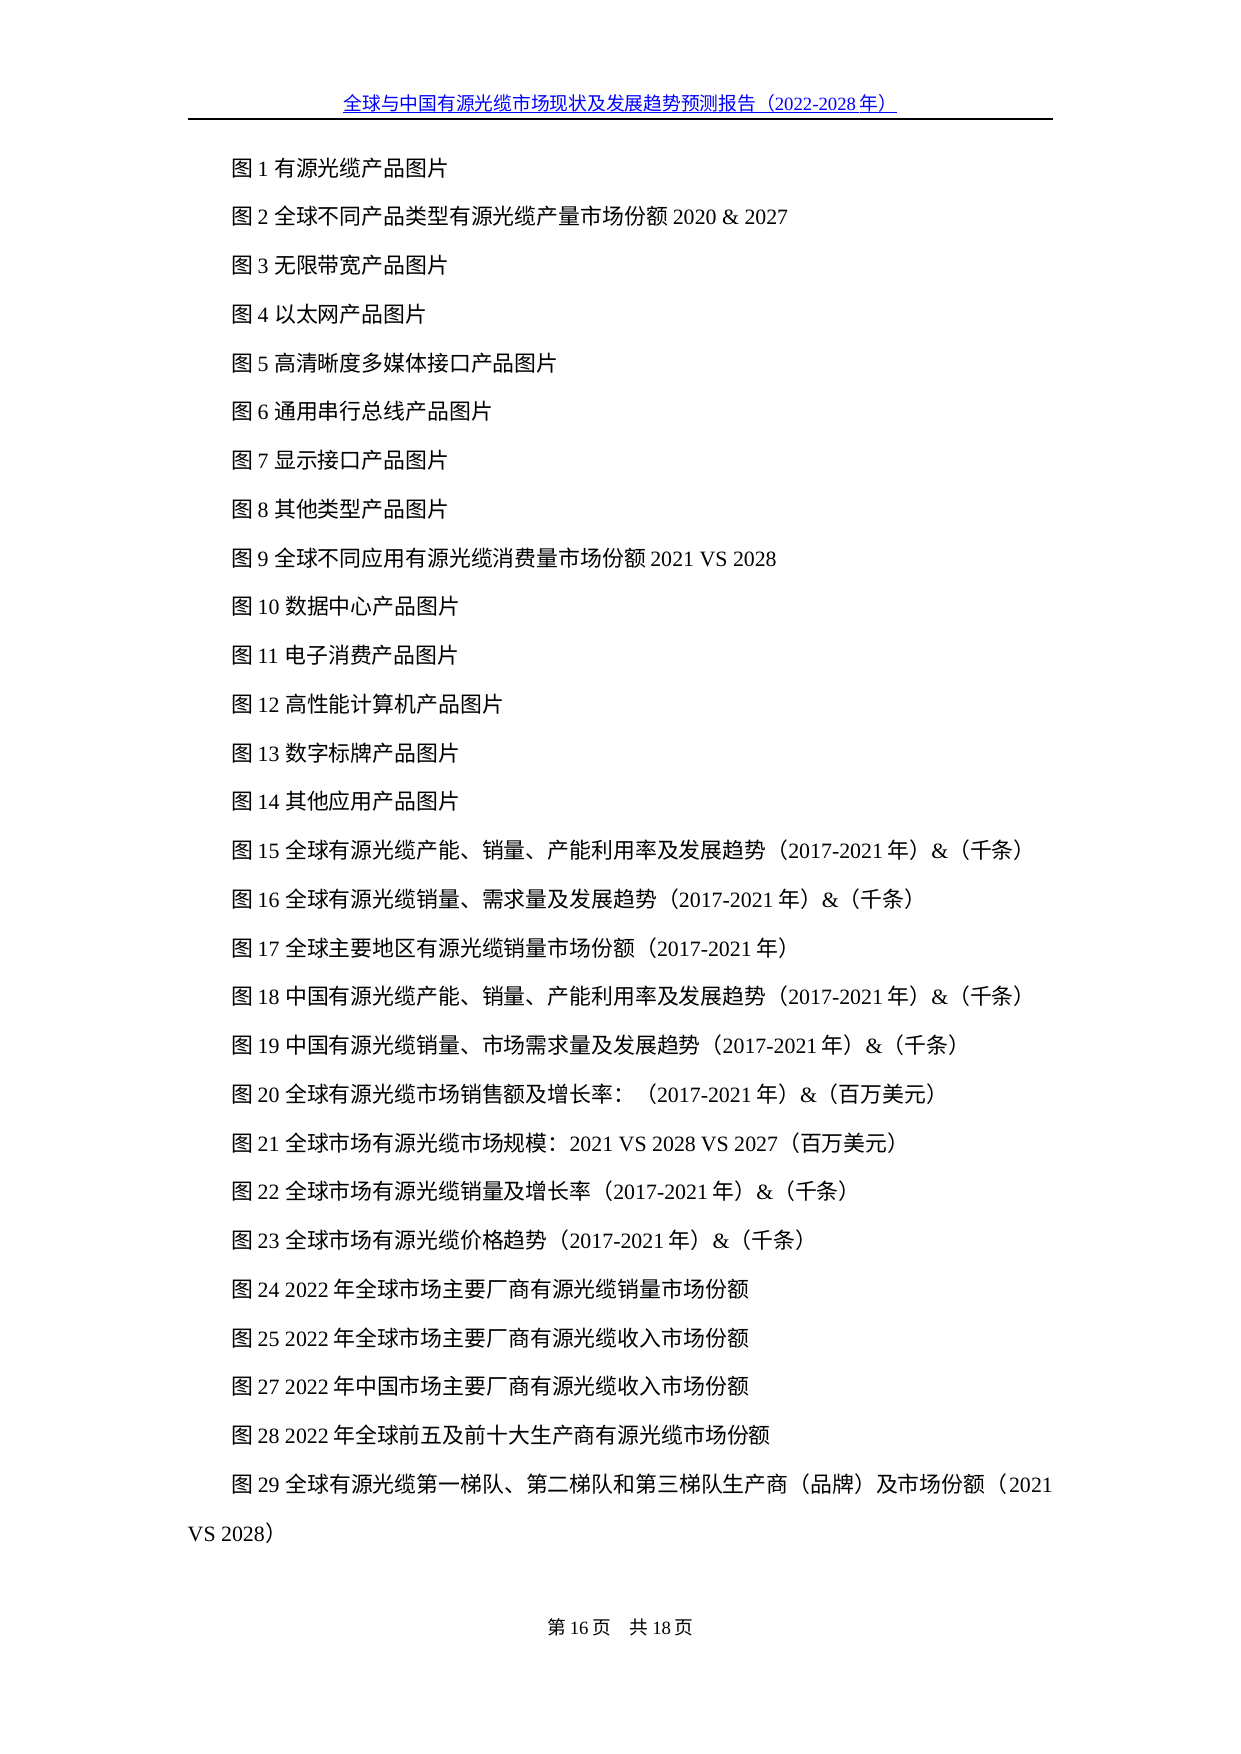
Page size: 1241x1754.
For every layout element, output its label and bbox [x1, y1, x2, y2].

text [187, 150, 1053, 1548]
